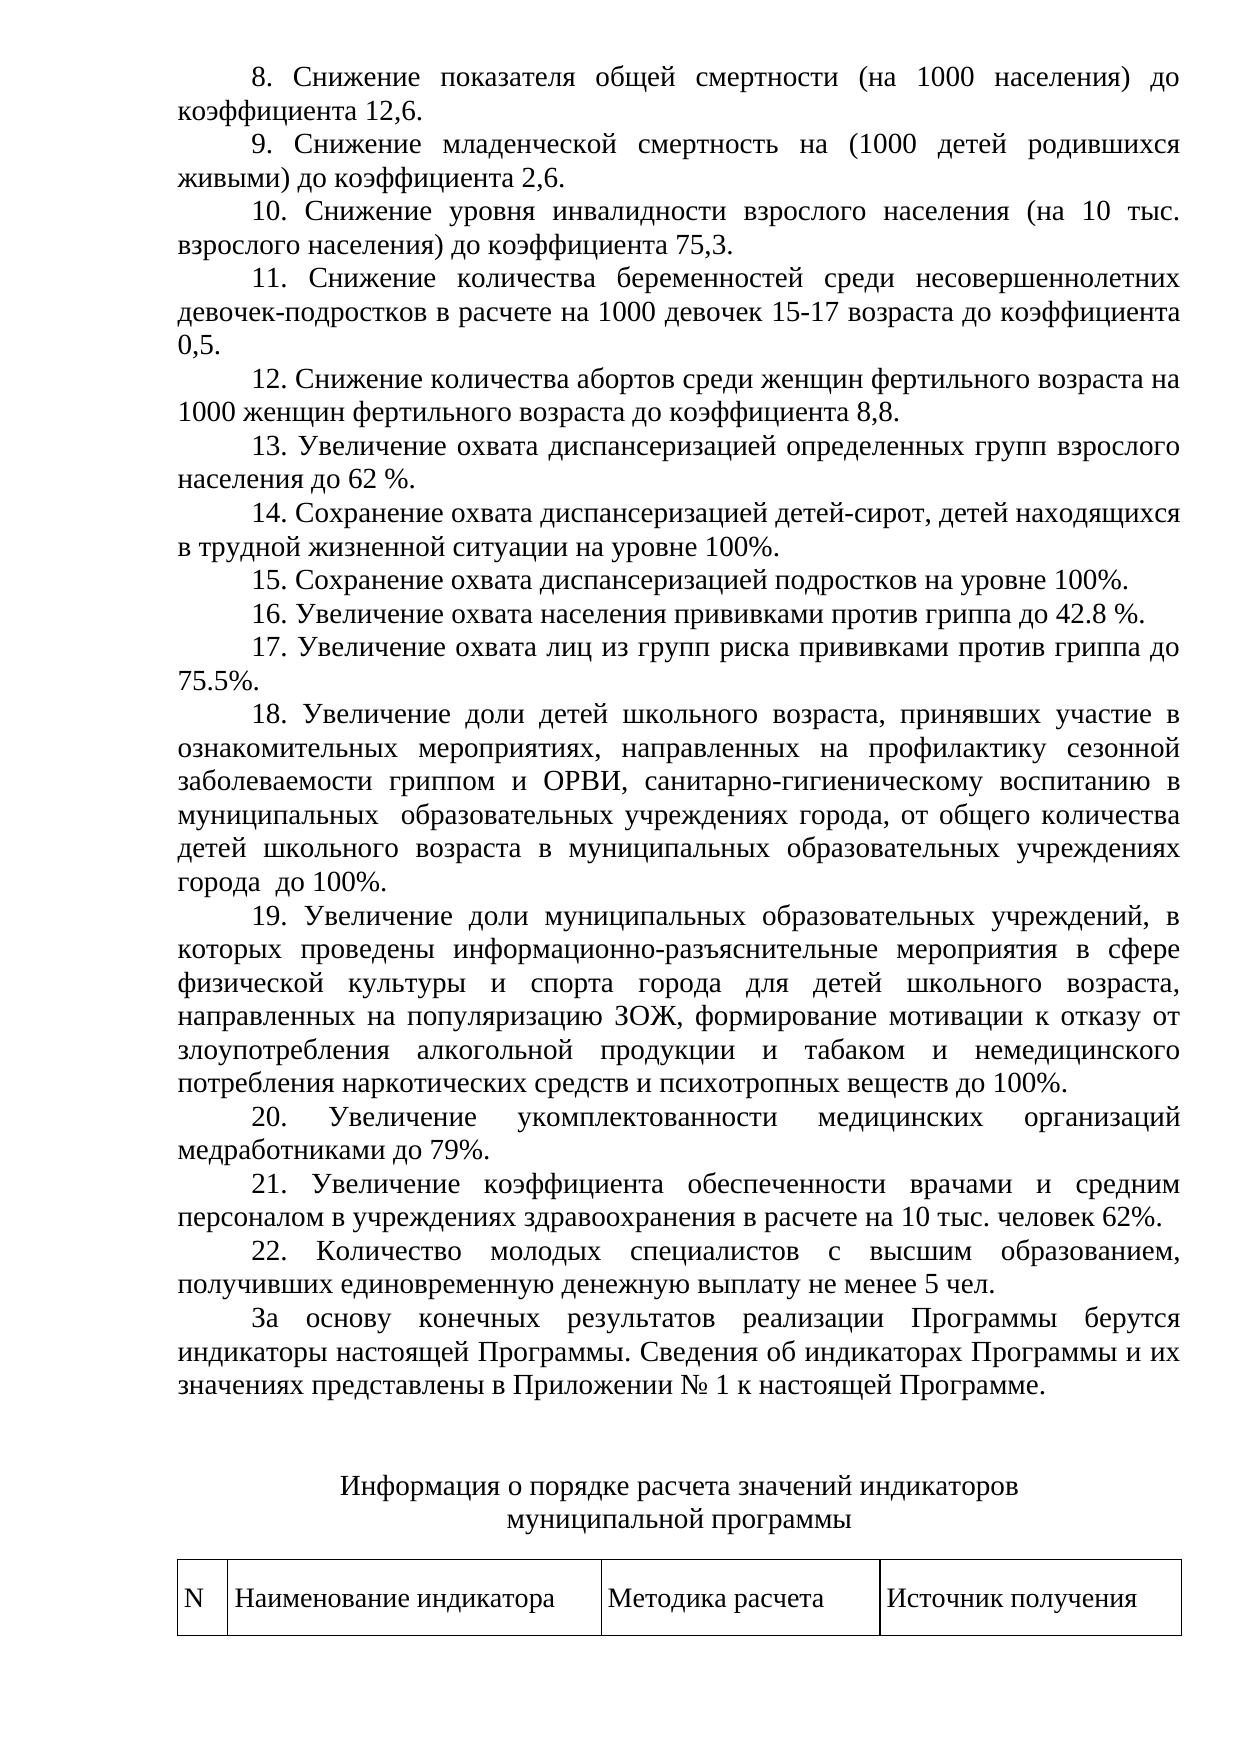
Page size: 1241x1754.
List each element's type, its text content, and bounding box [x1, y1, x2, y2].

text Информация о порядке расчета значений индикаторов [177, 1468, 1181, 1501]
text 21. Увеличение коэффициента обеспеченности врачами и средним персоналом в учреждениях здравоохранения в расчете на 10 тыс. человек 62%. [177, 1166, 1181, 1233]
text 9. Снижение младенческой смертность на (1000 детей родившихся живыми) до коэффициента 2,6. [177, 126, 1181, 193]
text 17. Увеличение охвата лиц из групп риска прививками против гриппа до 75.5%. [177, 629, 1181, 696]
text 15. Сохранение охвата диспансеризацией подростков на уровне 100%. [177, 562, 1181, 596]
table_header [881, 1560, 1181, 1635]
text 10. Снижение уровня инвалидности взрослого населения (на 10 тыс. взрослого населения) до коэффициента 75,3. [177, 193, 1181, 260]
text За основу конечных результатов реализации Программы берутся индикаторы настоящей Программы. Сведения об индикаторах Программы и их значениях представлены в Приложении № 1 к настоящей Программе. [177, 1300, 1181, 1401]
text 16. Увеличение охвата населения прививками против гриппа до 42.8 %. [177, 596, 1181, 629]
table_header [602, 1560, 879, 1635]
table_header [228, 1560, 601, 1635]
text 13. Увеличение охвата диспансеризацией определенных групп взрослого населения до 62 %. [177, 428, 1181, 495]
text муниципальной программы [177, 1501, 1181, 1535]
text 8. Снижение показателя общей смертности (на 1000 населения) до коэффициента 12,6. [177, 59, 1181, 126]
table_header N п/п [178, 1560, 227, 1635]
text 14. Сохранение охвата диспансеризацией детей-сирот, детей находящихся в трудной жизненной ситуации на уровне 100%. [177, 495, 1181, 562]
text 22. Количество молодых специалистов с высшим образованием, получивших единовременную денежную выплату не менее 5 чел. [177, 1233, 1181, 1300]
text 18. Увеличение доли детей школьного возраста, принявших участие в ознакомительных мероприятиях, направленных на профилактику сезонной заболеваемости гриппом и ОРВИ, санитарно-гигиеническому воспитанию в муниципальных образовательных учреждениях города, от общего количества детей школьного возраста в муниципальных образовательных учреждениях города до 100%. [177, 696, 1181, 898]
text 20. Увеличение укомплектованности медицинских организаций медработниками до 79%. [177, 1099, 1181, 1166]
text 11. Снижение количества беременностей среди несовершеннолетних девочек-подростков в расчете на 1000 девочек 15-17 возраста до коэффициента 0,5. [177, 260, 1181, 361]
text 19. Увеличение доли муниципальных образовательных учреждений, в которых проведены информационно-разъяснительные мероприятия в сфере физической культуры и спорта города для детей школьного возраста, направленных на популяризацию ЗОЖ, формирование мотивации к отказу от злоупотребления алкогольной продукции и табаком и немедицинского потребления наркотических средств и психотропных веществ до 100%. [177, 898, 1181, 1099]
text 12. Снижение количества абортов среди женщин фертильного возраста на 1000 женщин фертильного возраста до коэффициента 8,8. [177, 361, 1181, 428]
